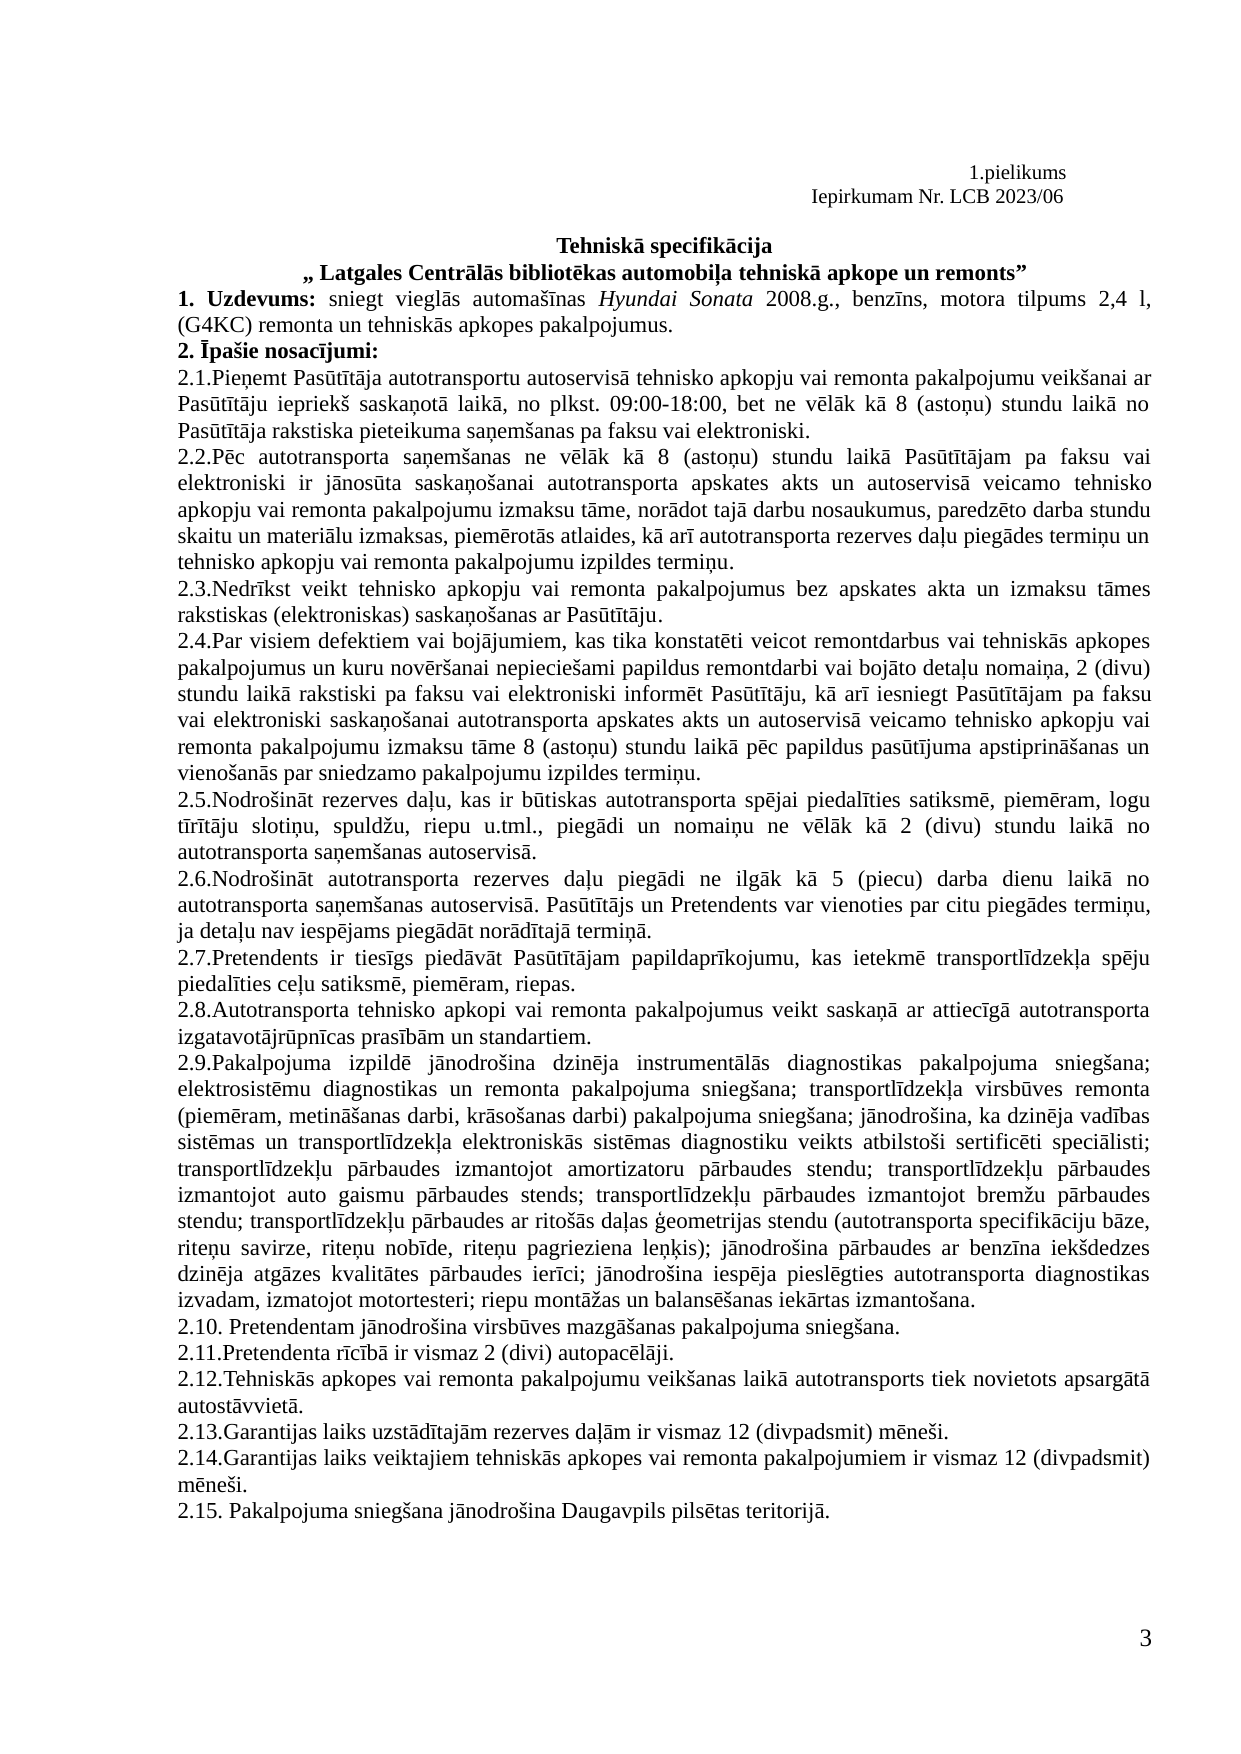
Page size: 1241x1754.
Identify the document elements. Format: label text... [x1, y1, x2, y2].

text Iepirkumam Nr. LCB 2023/06 [177, 184, 1152, 208]
text 2.14.Garantijas laiks veiktajiem tehniskās apkopes vai remonta pakalpojumiem ir vismaz 12 (divpadsmit) mēneši. [177, 1444, 1152, 1497]
text 2.12.Tehniskās apkopes vai remonta pakalpojumu veikšanas laikā autotransports tiek novietots apsargātā autostāvvietā. [177, 1365, 1152, 1418]
text 1. Uzdevums: sniegt vieglās automašīnas Hyundai Sonata 2008.g., benzīns, motora tilpums 2,4 l, (G4KC) remonta un tehniskās apkopes pakalpojumus. [177, 285, 1152, 338]
text 2.9.Pakalpojuma izpildē jānodrošina dzinēja instrumentālās diagnostikas pakalpojuma sniegšana; elektrosistēmu diagnostikas un remonta pakalpojuma sniegšana; transportlīdzekļa virsbūves remonta (piemēram, metināšanas darbi, krāsošanas darbi) pakalpojuma sniegšana; jānodrošina, ka dzinēja vadības sistēmas un transportlīdzekļa elektroniskās sistēmas diagnostiku veikts atbilstoši sertificēti speciālisti; transportlīdzekļu pārbaudes izmantojot amortizatoru pārbaudes stendu; transportlīdzekļu pārbaudes izmantojot auto gaismu pārbaudes stends; transportlīdzekļu pārbaudes izmantojot bremžu pārbaudes stendu; transportlīdzekļu pārbaudes ar ritošās daļas ģeometrijas stendu (autotransporta specifikāciju bāze, riteņu savirze, riteņu nobīde, riteņu pagrieziena leņķis); jānodrošina pārbaudes ar benzīna iekšdedzes dzinēja atgāzes kvalitātes pārbaudes ierīci; jānodrošina iespēja pieslēgties autotransporta diagnostikas izvadam, izmatojot motortesteri; riepu montāžas un balansēšanas iekārtas izmantošana. [177, 1049, 1152, 1313]
subtitle „ Latgales Centrālās bibliotēkas automobiļa tehniskā apkope un remonts” [177, 258, 1152, 285]
text 2.13.Garantijas laiks uzstādītajām rezerves daļām ir vismaz 12 (divpadsmit) mēneši. [177, 1418, 1152, 1444]
text 2.15. Pakalpojuma sniegšana jānodrošina Daugavpils pilsētas teritorijā. [177, 1497, 1152, 1523]
text 1.pielikums [177, 160, 1152, 184]
text Tehniskā specifikācija [177, 232, 1152, 258]
text 2.7.Pretendents ir tiesīgs piedāvāt Pasūtītājam papildaprīkojumu, kas ietekmē transportlīdzekļa spēju piedalīties ceļu satiksmē, piemēram, riepas. [177, 944, 1152, 996]
text 2.4.Par visiem defektiem vai bojājumiem, kas tika konstatēti veicot remontdarbus vai tehniskās apkopes pakalpojumus un kuru novēršanai nepieciešami papildus remontdarbi vai bojāto detaļu nomaiņa, 2 (divu) stundu laikā rakstiski pa faksu vai elektroniski informēt Pasūtītāju, kā arī iesniegt Pasūtītājam pa faksu vai elektroniski saskaņošanai autotransporta apskates akts un autoservisā veicamo tehnisko apkopju vai remonta pakalpojumu izmaksu tāme 8 (astoņu) stundu laikā pēc papildus pasūtījuma apstiprināšanas un vienošanās par sniedzamo pakalpojumu izpildes termiņu. [177, 627, 1152, 786]
text 2.2.Pēc autotransporta saņemšanas ne vēlāk kā 8 (astoņu) stundu laikā Pasūtītājam pa faksu vai elektroniski ir jānosūta saskaņošanai autotransporta apskates akts un autoservisā veicamo tehnisko apkopju vai remonta pakalpojumu izmaksu tāme, norādot tajā darbu nosaukumus, paredzēto darba stundu skaitu un materiālu izmaksas, piemērotās atlaides, kā arī autotransporta rezerves daļu piegādes termiņu un tehnisko apkopju vai remonta pakalpojumu izpildes termiņu. [177, 443, 1152, 575]
text 2.3.Nedrīkst veikt tehnisko apkopju vai remonta pakalpojumus bez apskates akta un izmaksu tāmes rakstiskas (elektroniskas) saskaņošanas ar Pasūtītāju. [177, 575, 1152, 627]
text 2.6.Nodrošināt autotransporta rezerves daļu piegādi ne ilgāk kā 5 (piecu) darba dienu laikā no autotransporta saņemšanas autoservisā. Pasūtītājs un Pretendents var vienoties par citu piegādes termiņu, ja detaļu nav iespējams piegādāt norādītajā termiņā. [177, 865, 1152, 944]
text 2.10. Pretendentam jānodrošina virsbūves mazgāšanas pakalpojuma sniegšana. [177, 1313, 1152, 1339]
text 2.8.Autotransporta tehnisko apkopi vai remonta pakalpojumus veikt saskaņā ar attiecīgā autotransporta izgatavotājrūpnīcas prasībām un standartiem. [177, 996, 1152, 1049]
text 2.5.Nodrošināt rezerves daļu, kas ir būtiskas autotransporta spējai piedalīties satiksmē, piemēram, logu tīrītāju slotiņu, spuldžu, riepu u.tml., piegādi un nomaiņu ne vēlāk kā 2 (divu) stundu laikā no autotransporta saņemšanas autoservisā. [177, 786, 1152, 865]
text 2.1.Pieņemt Pasūtītāja autotransportu autoservisā tehnisko apkopju vai remonta pakalpojumu veikšanai ar Pasūtītāju iepriekš saskaņotā laikā, no plkst. 09:00-18:00, bet ne vēlāk kā 8 (astoņu) stundu laikā no Pasūtītāja rakstiska pieteikuma saņemšanas pa faksu vai elektroniski. [177, 364, 1152, 443]
text 2. Īpašie nosacījumi: [177, 338, 1152, 364]
text 2.11.Pretendenta rīcībā ir vismaz 2 (divi) autopacēlāji. [177, 1339, 1152, 1365]
